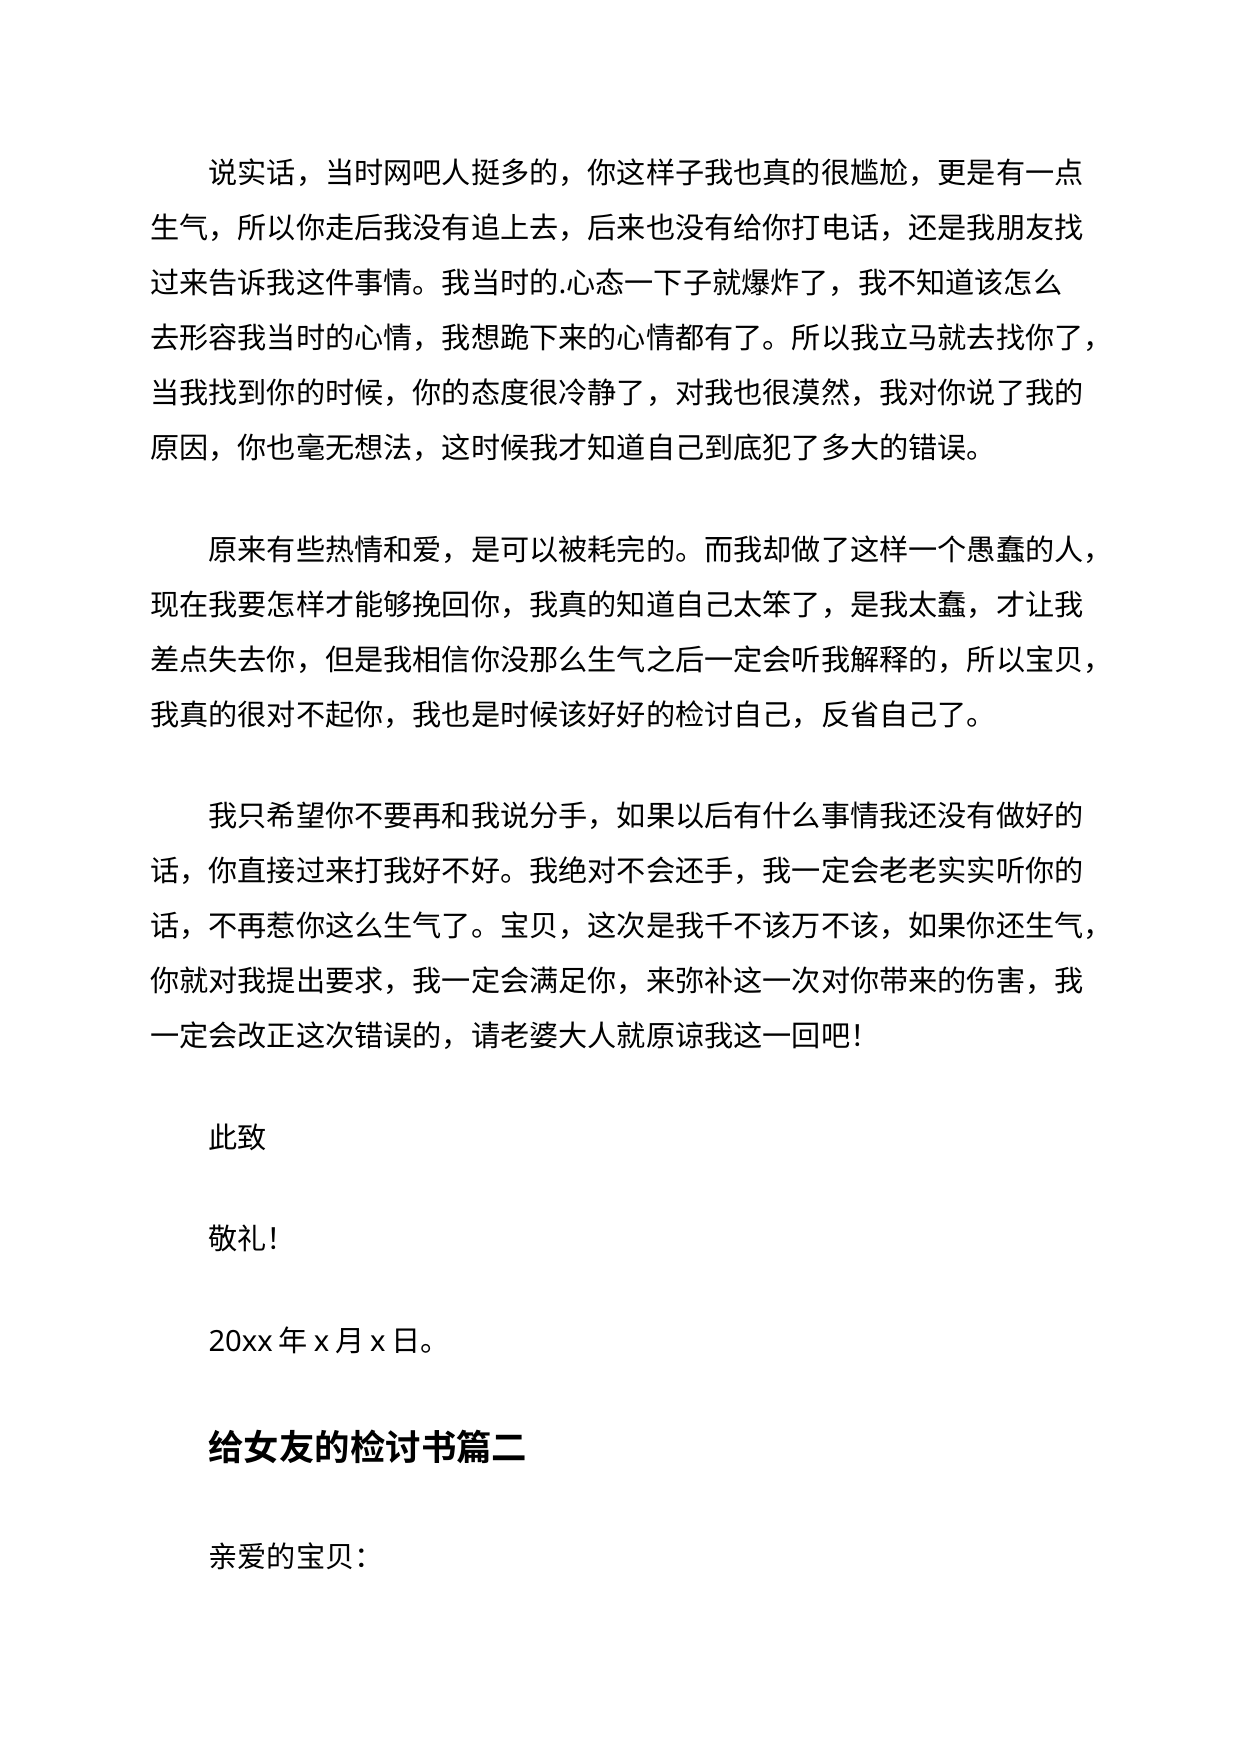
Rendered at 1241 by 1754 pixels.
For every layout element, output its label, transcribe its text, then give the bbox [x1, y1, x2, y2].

text 原来有些热情和爱，是可以被耗完的。而我却做了这样一个愚蠢的人，现在我要怎样才能够挽回你，我真的知道自己太笨了，是我太蠢，才让我差点失去你，但是我相信你没那么生气之后一定会听我解释的，所以宝贝，我真的很对不起你，我也是时候该好好的检讨自己，反省自己了。 [150, 526, 1090, 733]
text 20xx年x月x日。 [150, 1318, 1090, 1360]
text 此致 [150, 1114, 1090, 1156]
text 给女友的检讨书篇二 [150, 1420, 1090, 1471]
text 说实话，当时网吧人挺多的，你这样子我也真的很尴尬，更是有一点生气，所以你走后我没有追上去，后来也没有给你打电话，还是我朋友找过来告诉我这件事情。我当时的.心态一下子就爆炸了，我不知道该怎么去形容我当时的心情，我想跪下来的心情都有了。所以我立马就去找你了，当我找到你的时候，你的态度很冷静了，对我也很漠然，我对你说了我的原因，你也毫无想法，这时候我才知道自己到底犯了多大的错误。 [150, 150, 1090, 467]
text 我只希望你不要再和我说分手，如果以后有什么事情我还没有做好的话，你直接过来打我好不好。我绝对不会还手，我一定会老老实实听你的话，不再惹你这么生气了。宝贝，这次是我千不该万不该，如果你还生气，你就对我提出要求，我一定会满足你，来弥补这一次对你带来的伤害，我一定会改正这次错误的，请老婆大人就原谅我这一回吧！ [150, 793, 1090, 1055]
text 敬礼！ [150, 1216, 1090, 1258]
text 亲爱的宝贝： [150, 1533, 1090, 1575]
